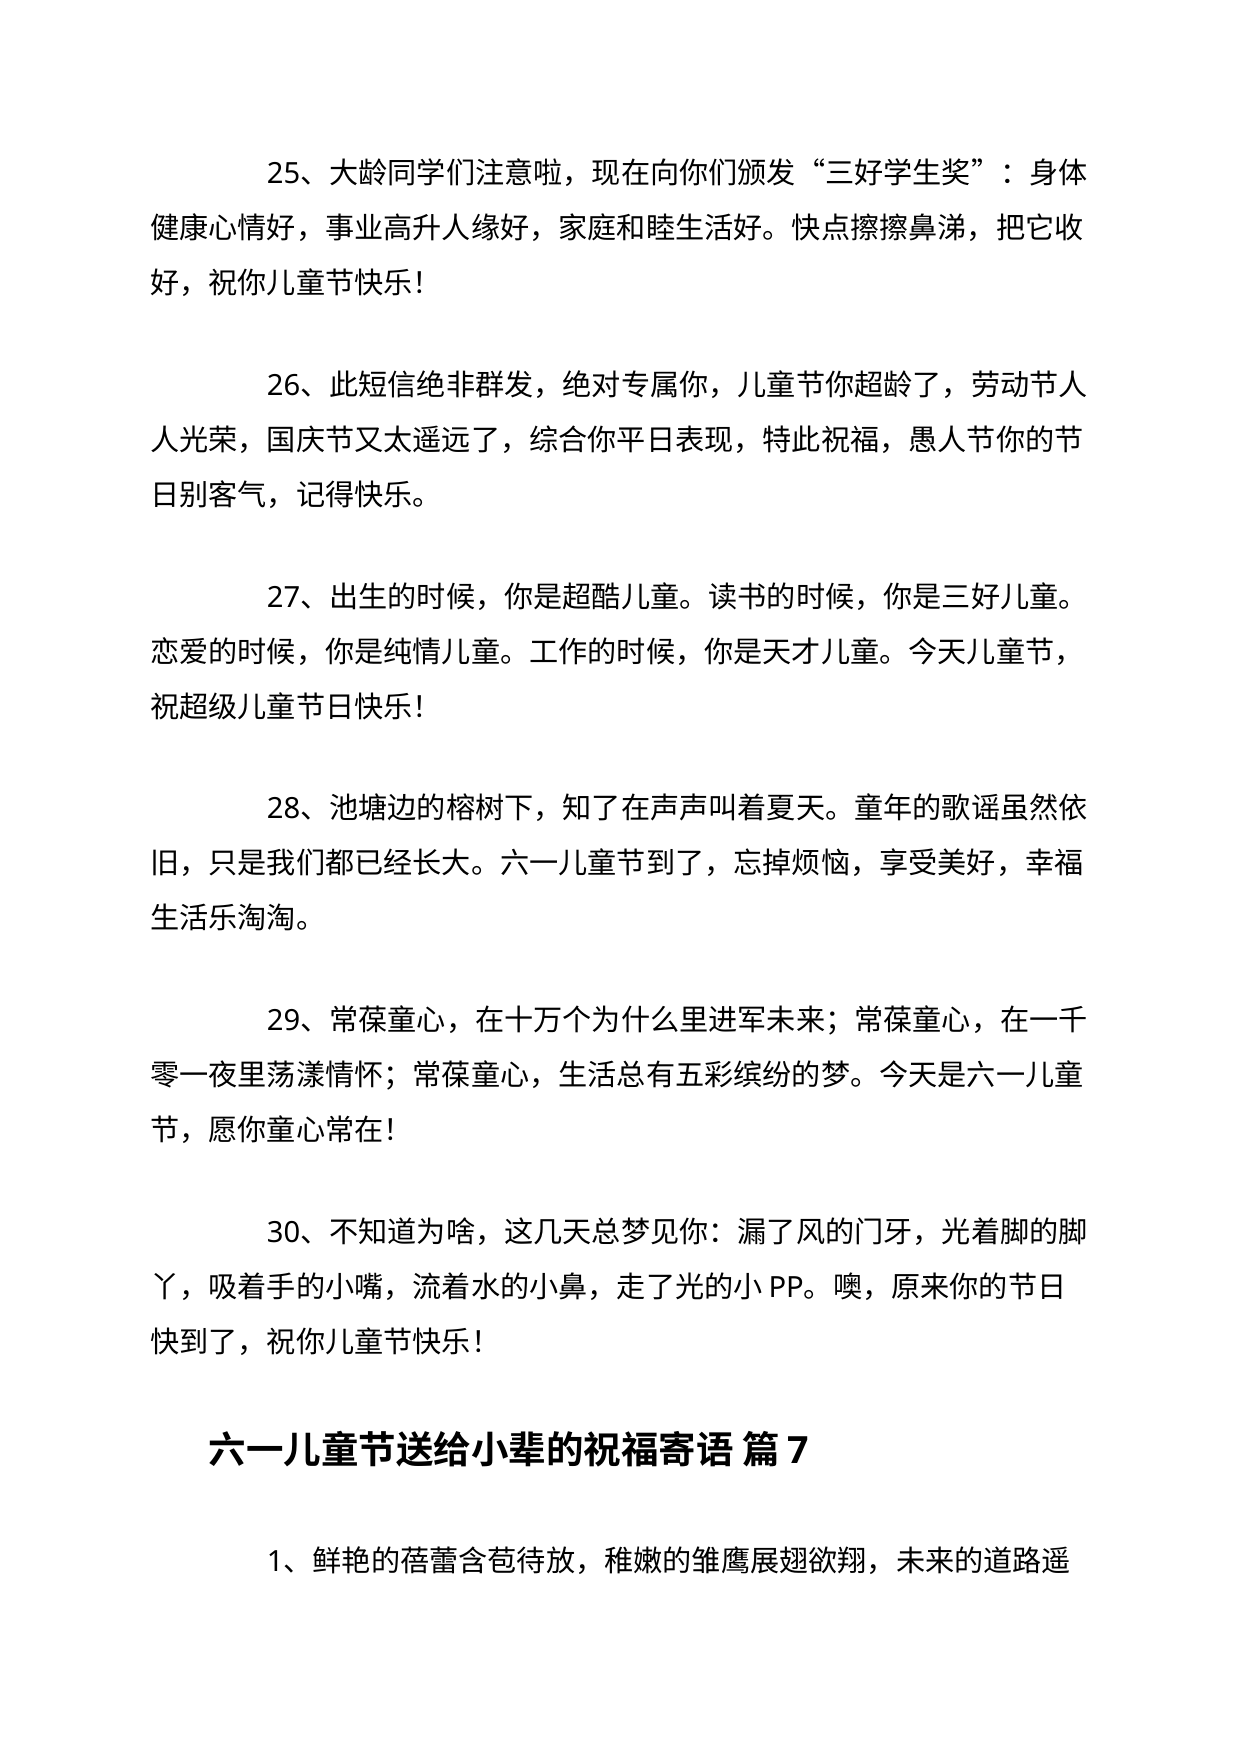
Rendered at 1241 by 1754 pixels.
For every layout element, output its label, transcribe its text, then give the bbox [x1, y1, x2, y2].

text 26、此短信绝非群发，绝对专属你，儿童节你超龄了，劳动节人人光荣，国庆节又太遥远了，综合你平日表现，特此祝福，愚人节你的节日别客气，记得快乐。 [150, 362, 1090, 514]
text 29、常葆童心，在十万个为什么里进军未来；常葆童心，在一千零一夜里荡漾情怀；常葆童心，生活总有五彩缤纷的梦。今天是六一儿童节，愿你童心常在！ [150, 997, 1090, 1149]
text 25、大龄同学们注意啦，现在向你们颁发“三好学生奖”：身体健康心情好，事业高升人缘好，家庭和睦生活好。快点擦擦鼻涕，把它收好，祝你儿童节快乐！ [150, 150, 1090, 302]
text 28、池塘边的榕树下，知了在声声叫着夏天。童年的歌谣虽然依旧，只是我们都已经长大。六一儿童节到了，忘掉烦恼，享受美好，幸福生活乐淘淘。 [150, 785, 1090, 937]
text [150, 1538, 1090, 1580]
text 六一儿童节送给小辈的祝福寄语 篇7 [150, 1420, 1090, 1474]
text 30、不知道为啥，这几天总梦见你：漏了风的门牙，光着脚的脚丫，吸着手的小嘴，流着水的小鼻，走了光的小PP。噢，原来你的节日快到了，祝你儿童节快乐！ [150, 1208, 1090, 1361]
text 27、出生的时候，你是超酷儿童。读书的时候，你是三好儿童。恋爱的时候，你是纯情儿童。工作的时候，你是天才儿童。今天儿童节，祝超级儿童节日快乐！ [150, 573, 1090, 726]
